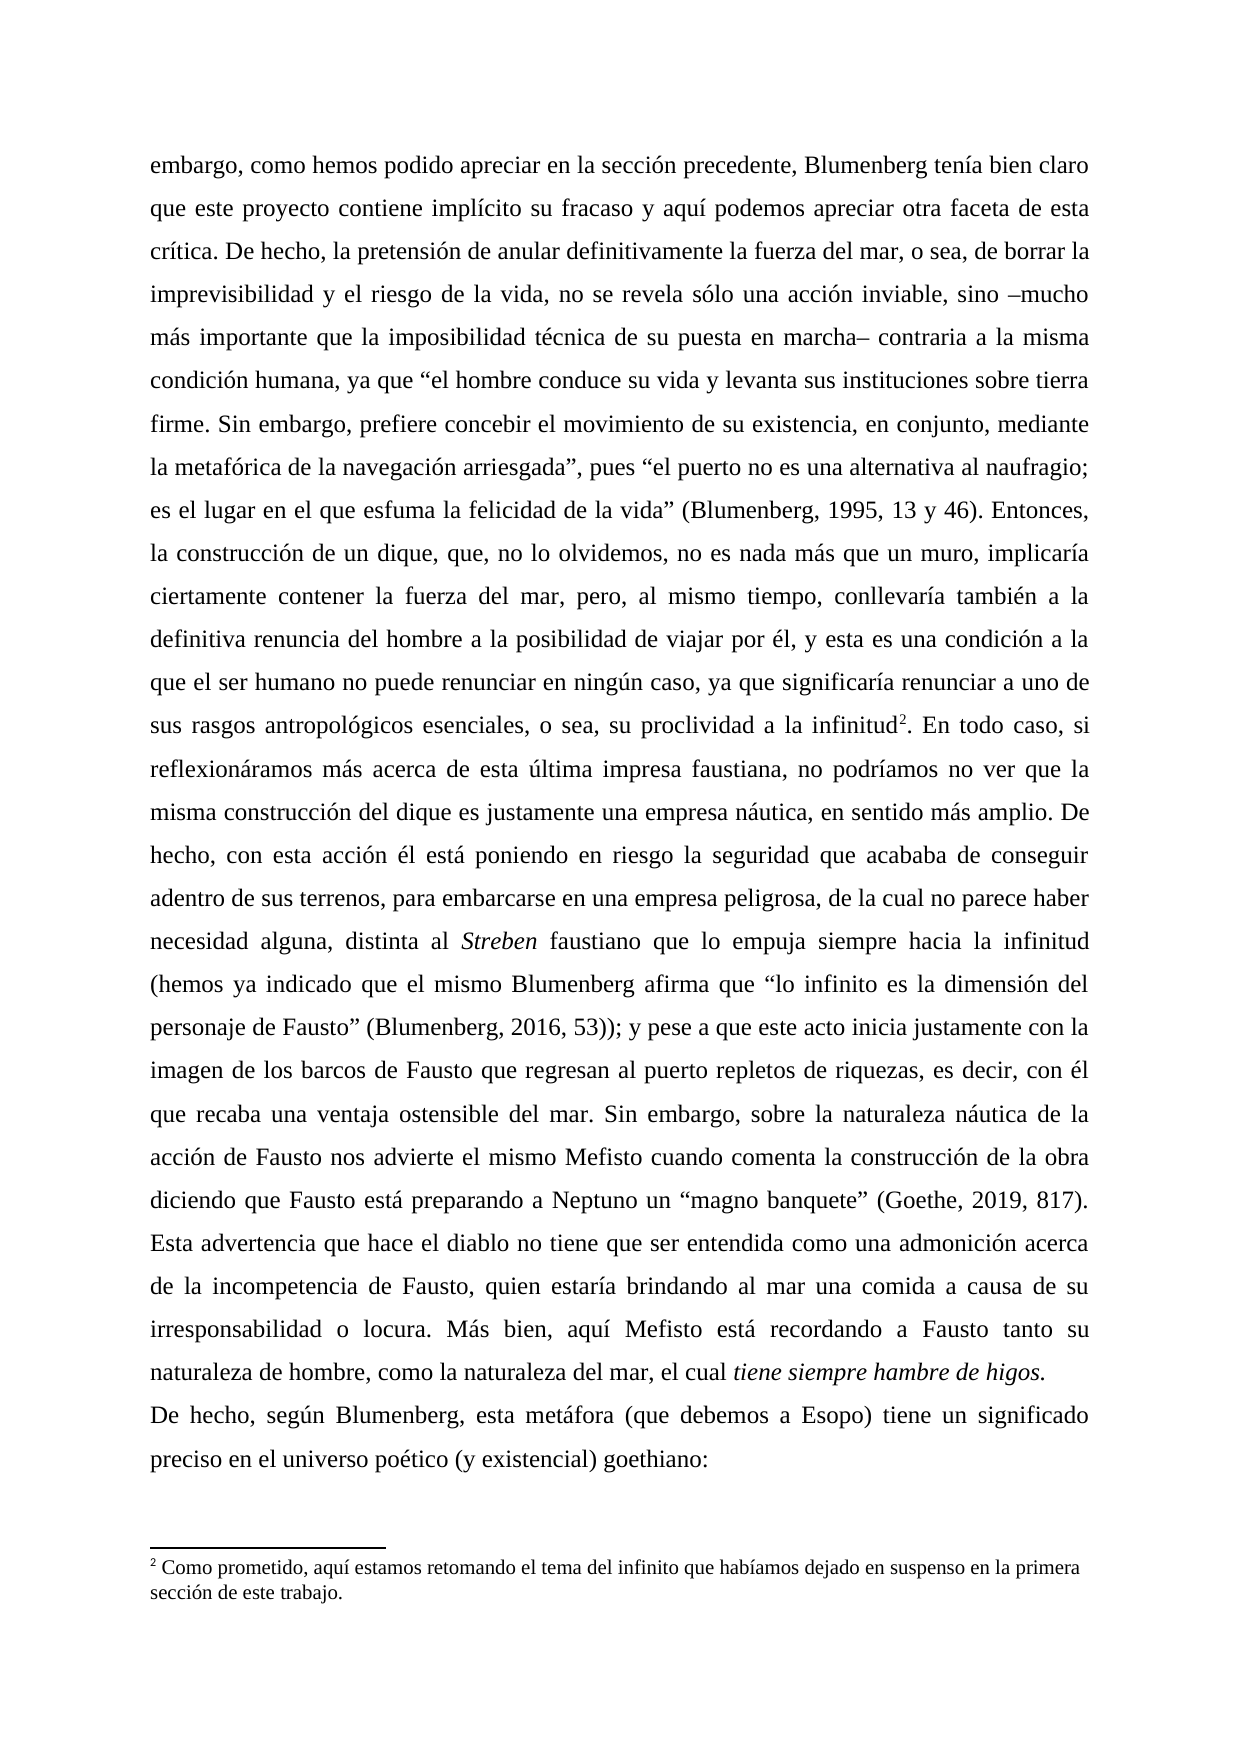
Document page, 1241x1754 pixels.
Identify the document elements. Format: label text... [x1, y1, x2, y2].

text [150, 150, 1090, 1386]
text De hecho, según Blumenberg, esta metáfora (que debemos a Esopo) tiene un significado preciso en el universo poético (y existencial) goethiano: [150, 1401, 1090, 1472]
